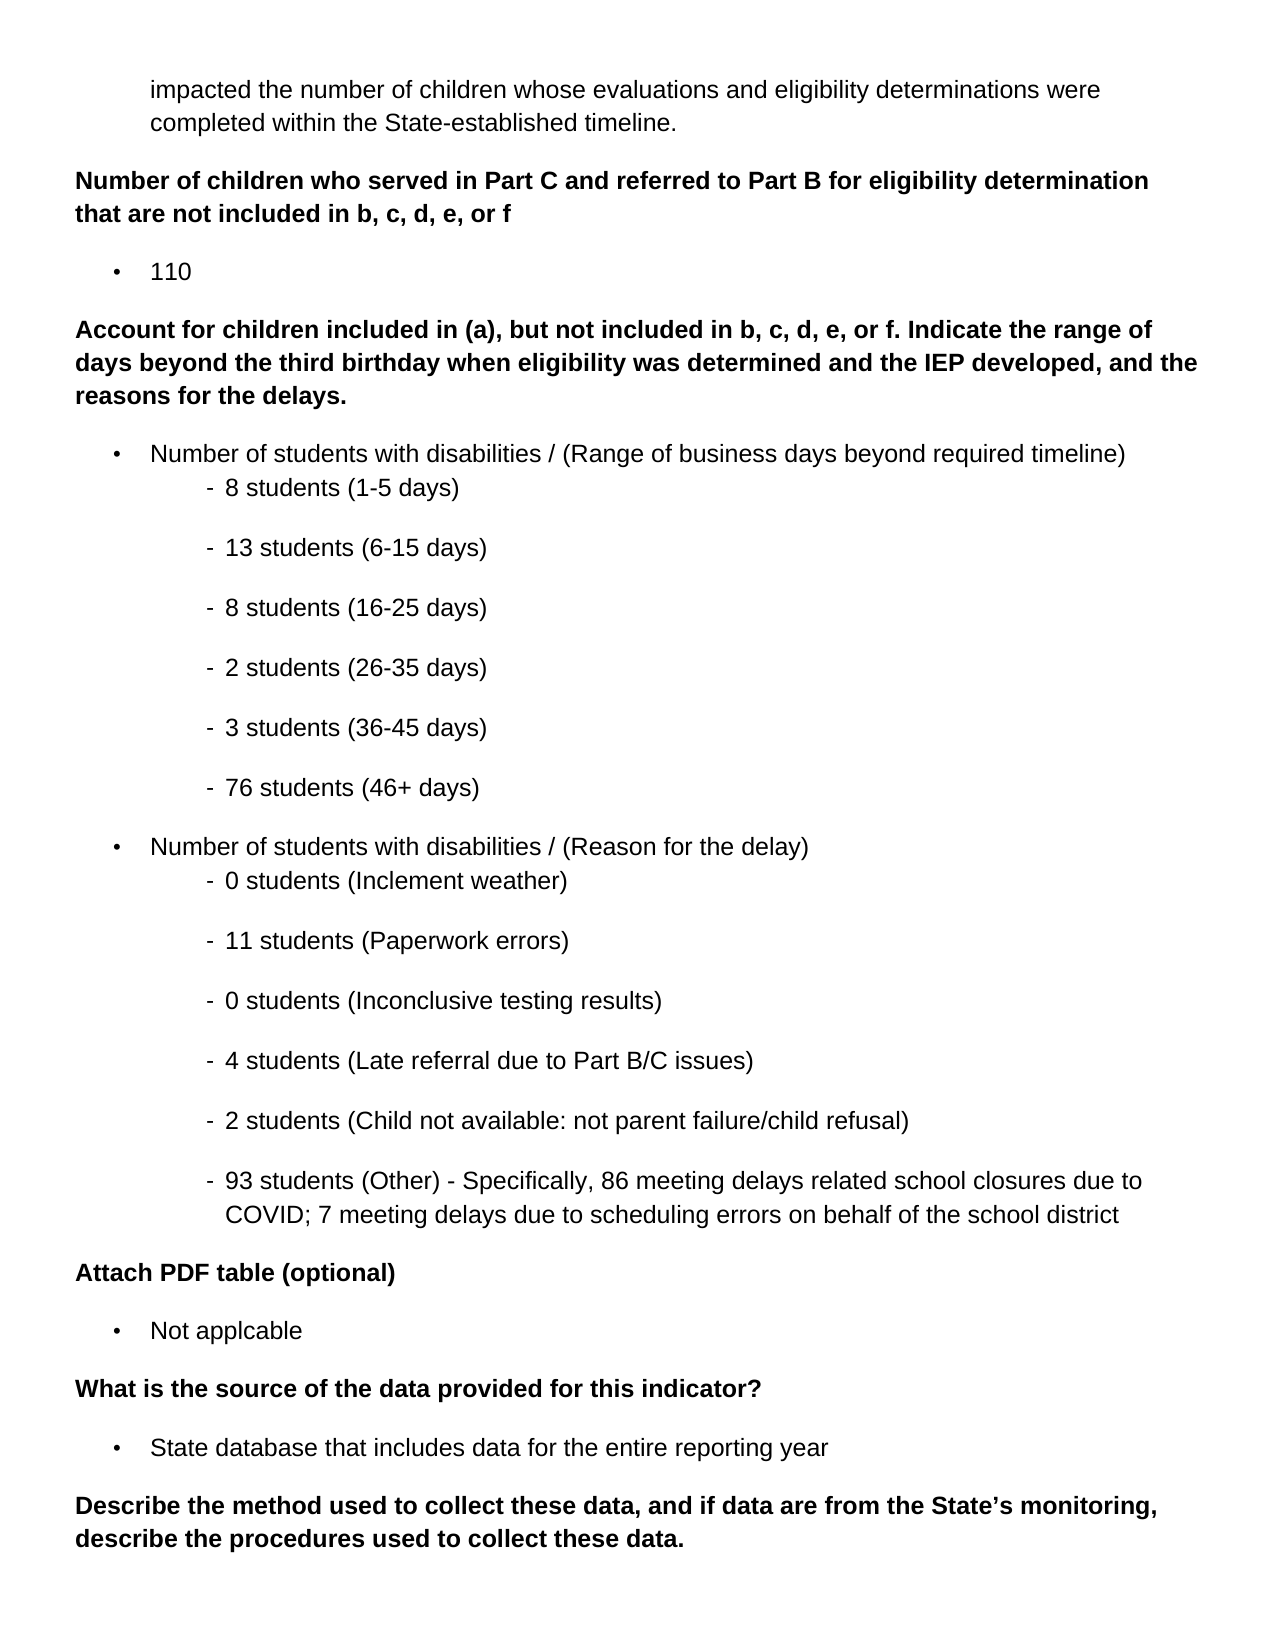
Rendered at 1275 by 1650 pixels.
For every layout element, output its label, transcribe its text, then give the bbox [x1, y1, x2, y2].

text Account for children included in (a), but not included in b, c, d, e, or f. Indicate the range of days beyond the third birthday when eligibility was determined and the IEP developed, and the reasons for the delays. [75, 315, 1200, 410]
list 4 students (Late referral due to Part B/C issues) [206, 1046, 1200, 1076]
list 0 students (Inclement weather) [206, 866, 1200, 896]
list 13 students (6-15 days) [206, 532, 1200, 563]
list 11 students (Paperwork errors) [206, 926, 1200, 956]
text Describe the method used to collect these data, and if data are from the State’s monitoring, describe the procedures used to collect these data. [75, 1491, 1200, 1552]
list 3 students (36-45 days) [206, 712, 1200, 743]
list 8 students (16-25 days) [206, 592, 1200, 623]
list 110 [112, 257, 1200, 286]
list 0 students (Inconclusive testing results) [206, 986, 1200, 1016]
list 2 students (26-35 days) [206, 652, 1200, 683]
list Number of students with disabilities / (Reason for the delay) [112, 832, 1200, 861]
list 8 students (1-5 days) [206, 472, 1200, 503]
list 76 students (46+ days) [206, 772, 1200, 803]
list 93 students (Other) - Specifically, 86 meeting delays related school closures due to COVID; 7 meeting delays due to scheduling errors on behalf of the school district [206, 1166, 1200, 1229]
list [112, 75, 1200, 137]
text What is the source of the data provided for this indicator? [75, 1374, 1200, 1403]
list Not applcable [112, 1316, 1200, 1345]
list Number of students with disabilities / (Range of business days beyond required timeline) [112, 439, 1200, 468]
list State database that includes data for the entire reporting year [112, 1432, 1200, 1461]
text Attach PDF table (optional) [75, 1258, 1200, 1287]
list 2 students (Child not available: not parent failure/child refusal) [206, 1106, 1200, 1136]
text Number of children who served in Part C and referred to Part B for eligibility determination that are not included in b, c, d, e, or f [75, 166, 1200, 228]
